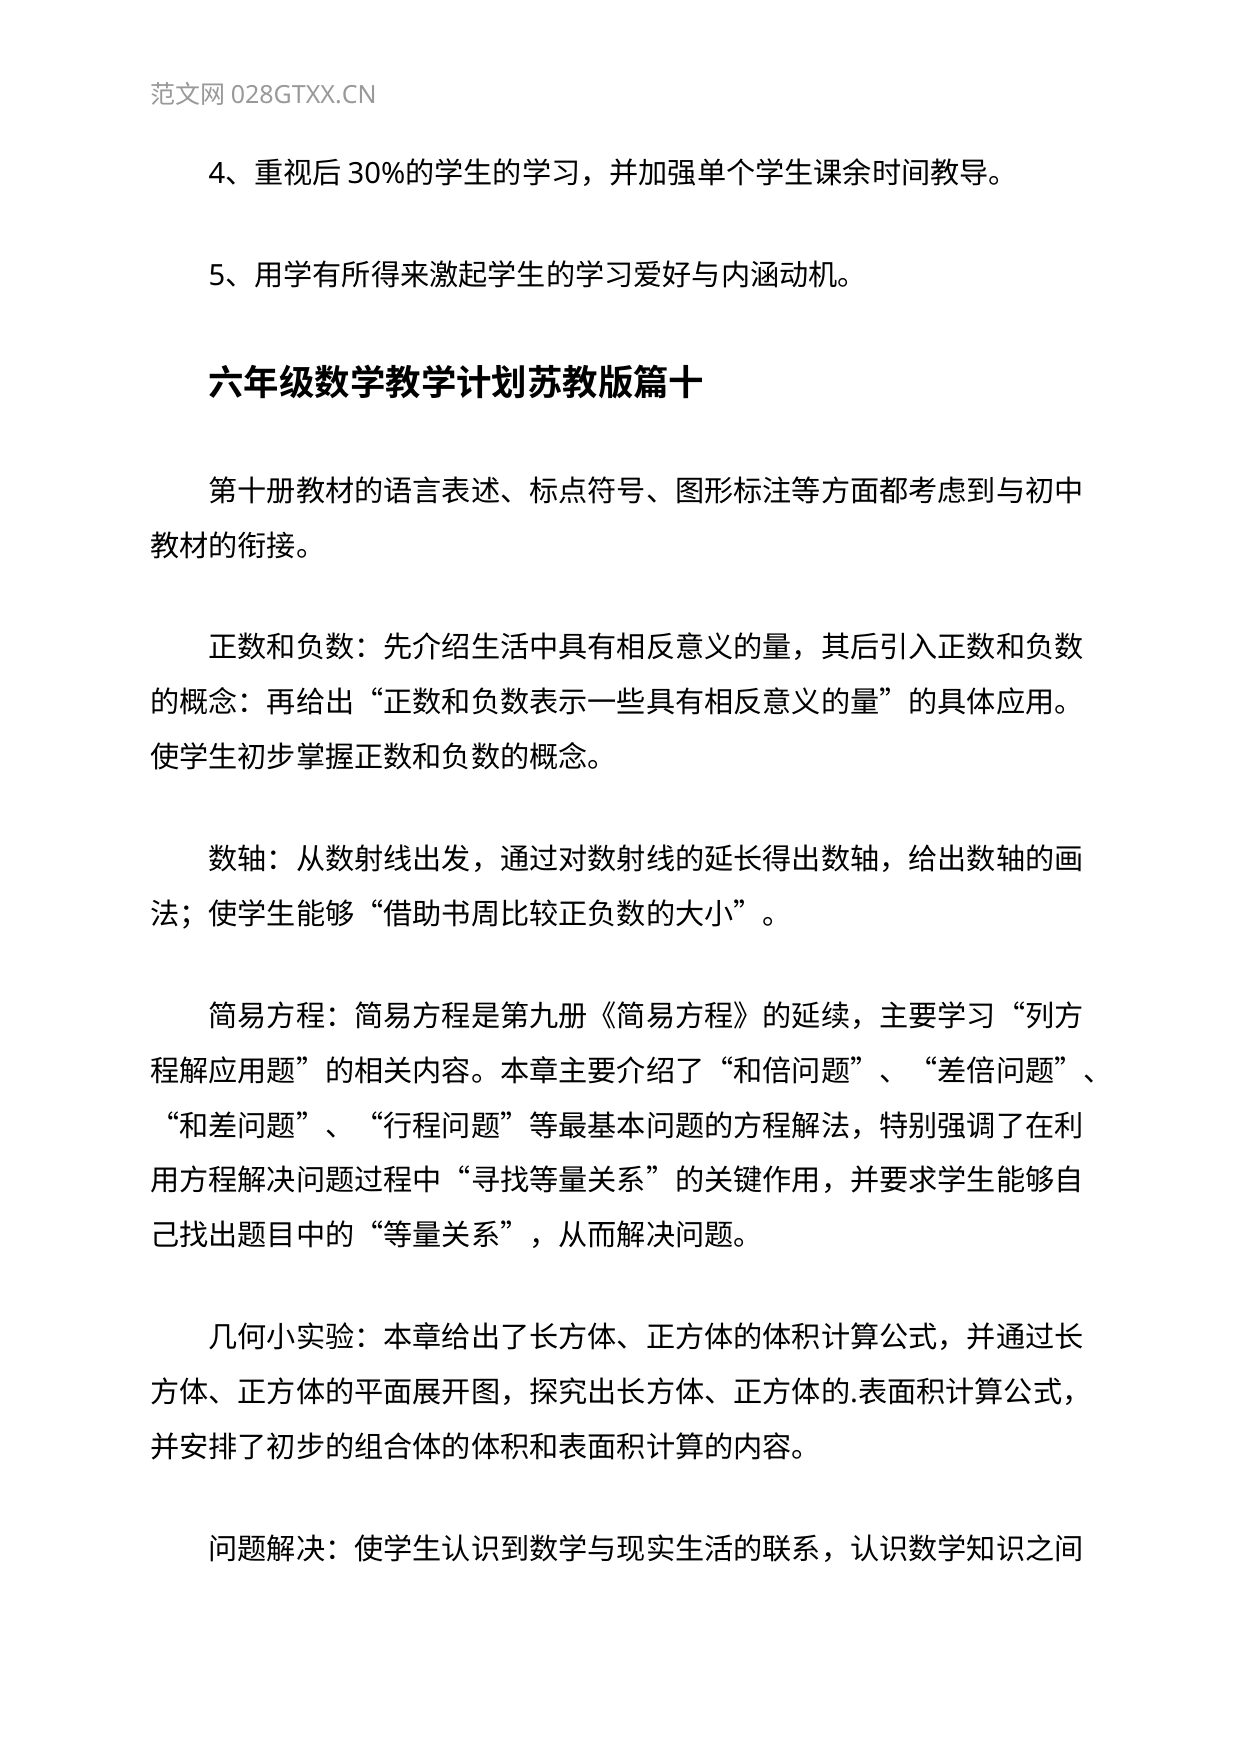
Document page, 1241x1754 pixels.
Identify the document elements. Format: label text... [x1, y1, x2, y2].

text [150, 1525, 1090, 1568]
text 六年级数学教学计划苏教版篇十 [150, 354, 1090, 405]
text 简易方程：简易方程是第九册《简易方程》的延续，主要学习“列方程解应用题”的相关内容。本章主要介绍了“和倍问题”、“差倍问题”、“和差问题”、“行程问题”等最基本问题的方程解法，特别强调了在利用方程解决问题过程中“寻找等量关系”的关键作用，并要求学生能够自己找出题目中的“等量关系”，从而解决问题。 [150, 992, 1090, 1254]
text 数轴：从数射线出发，通过对数射线的延长得出数轴，给出数轴的画法；使学生能够“借助书周比较正负数的大小”。 [150, 836, 1090, 933]
text 第十册教材的语言表述、标点符号、图形标注等方面都考虑到与初中教材的衔接。 [150, 467, 1090, 564]
text 正数和负数：先介绍生活中具有相反意义的量，其后引入正数和负数的概念：再给出“正数和负数表示一些具有相反意义的量”的具体应用。使学生初步掌握正数和负数的概念。 [150, 624, 1090, 776]
text 4、重视后30%的学生的学习，并加强单个学生课余时间教导。 [150, 150, 1090, 192]
text 几何小实验：本章给出了长方体、正方体的体积计算公式，并通过长方体、正方体的平面展开图，探究出长方体、正方体的.表面积计算公式，并安排了初步的组合体的体积和表面积计算的内容。 [150, 1314, 1090, 1466]
text 5、用学有所得来激起学生的学习爱好与内涵动机。 [150, 252, 1090, 294]
